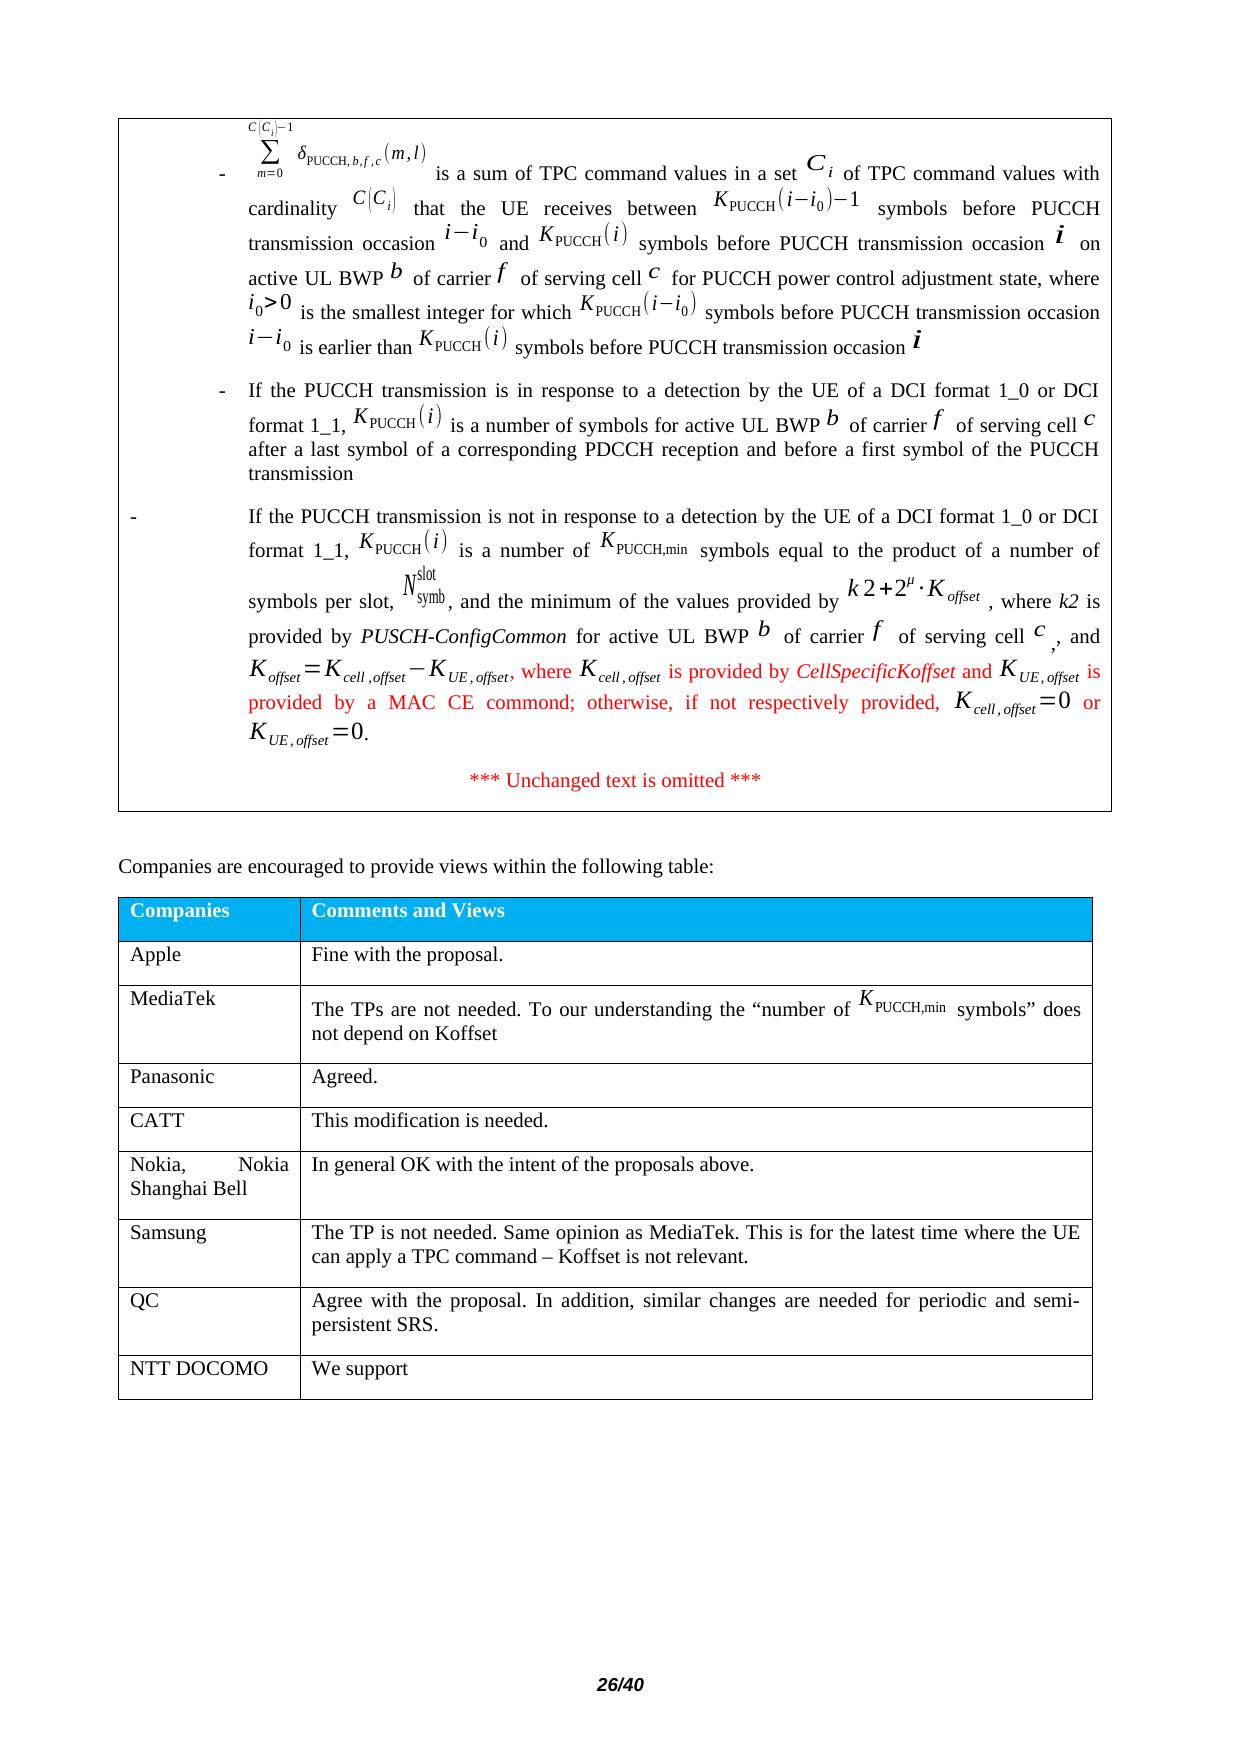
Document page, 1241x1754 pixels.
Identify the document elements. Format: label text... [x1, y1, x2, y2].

table_header Comments and Views [301, 898, 1092, 941]
table_cell Apple [119, 942, 300, 985]
table_cell Agreed. [301, 1064, 1092, 1107]
table_cell Nokia, Nokia Shanghai Bell [119, 1152, 300, 1219]
list Companies are encouraged to provide views within the following table: [118, 854, 1122, 878]
table_cell Fine with the proposal. [301, 942, 1092, 985]
table_header Companies [119, 898, 300, 941]
table_cell We support [301, 1356, 1092, 1399]
table_cell QC [119, 1288, 300, 1355]
table_cell CATT [119, 1108, 300, 1151]
table_cell The TPs are not needed. To our understanding the “number of symbols” does not depend on Koffset [301, 986, 1092, 1063]
table_cell The TP is not needed. Same opinion as MediaTek. This is for the latest time where the UE can apply a TPC command – Koffset is not relevant. [301, 1220, 1092, 1287]
table_cell MediaTek [119, 986, 300, 1063]
table_cell Panasonic [119, 1064, 300, 1107]
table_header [119, 119, 1111, 811]
table_cell In general OK with the intent of the proposals above. [301, 1152, 1092, 1219]
table_cell NTT DOCOMO [119, 1356, 300, 1399]
table_cell Agree with the proposal. In addition, similar changes are needed for periodic and semi-persistent SRS. [301, 1288, 1092, 1355]
table_cell This modification is needed. [301, 1108, 1092, 1151]
table_cell Samsung [119, 1220, 300, 1287]
